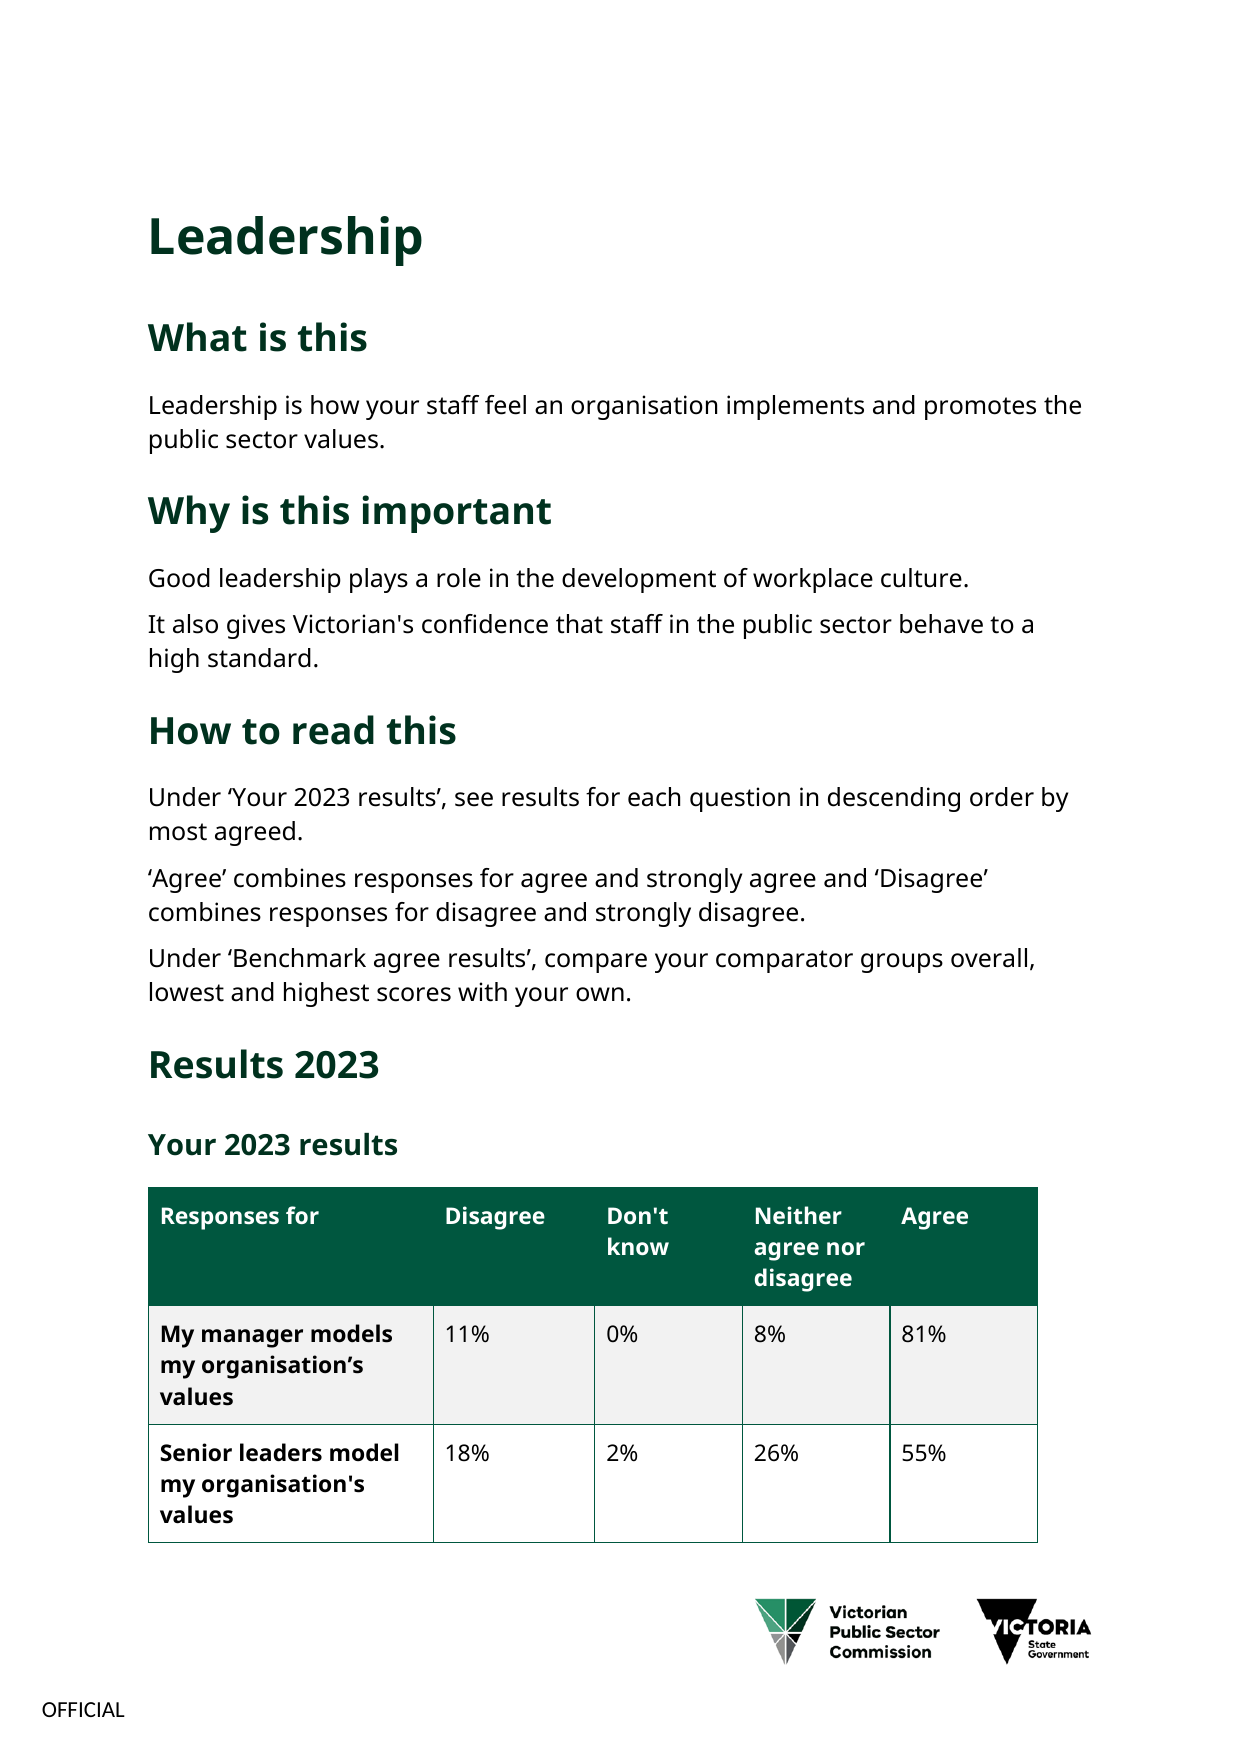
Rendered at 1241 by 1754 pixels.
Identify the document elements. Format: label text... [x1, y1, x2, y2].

subtitle Your 2023 results [148, 1124, 1092, 1164]
subtitle Why is this important [148, 484, 1092, 536]
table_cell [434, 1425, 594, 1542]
text Good leadership plays a role in the development of workplace culture. [148, 560, 1092, 594]
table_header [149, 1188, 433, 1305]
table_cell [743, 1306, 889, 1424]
subtitle How to read this [148, 704, 1092, 755]
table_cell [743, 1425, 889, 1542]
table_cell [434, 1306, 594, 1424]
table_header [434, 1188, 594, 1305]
text Under ‘Your 2023 results’, see results for each question in descending order by most agreed. [148, 780, 1092, 848]
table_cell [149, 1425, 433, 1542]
text Leadership is how your staff feel an organisation implements and promotes the public sector values. [148, 387, 1092, 455]
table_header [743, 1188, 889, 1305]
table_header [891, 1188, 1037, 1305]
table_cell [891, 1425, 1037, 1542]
subtitle What is this [148, 311, 1092, 362]
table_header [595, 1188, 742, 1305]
text Under ‘Benchmark agree results’, compare your comparator groups overall, lowest and highest scores with your own. [148, 941, 1092, 1009]
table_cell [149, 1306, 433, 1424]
subtitle Leadership [148, 201, 1092, 269]
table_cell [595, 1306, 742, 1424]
subtitle Results 2023 [148, 1038, 1092, 1089]
text It also gives Victorian's confidence that staff in the public sector behave to a high standard. [148, 607, 1092, 675]
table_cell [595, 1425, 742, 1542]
picture [754, 1598, 1093, 1666]
text ‘Agree’ combines responses for agree and strongly agree and ‘Disagree’ combines responses for disagree and strongly disagree. [148, 861, 1092, 929]
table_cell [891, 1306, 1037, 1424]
